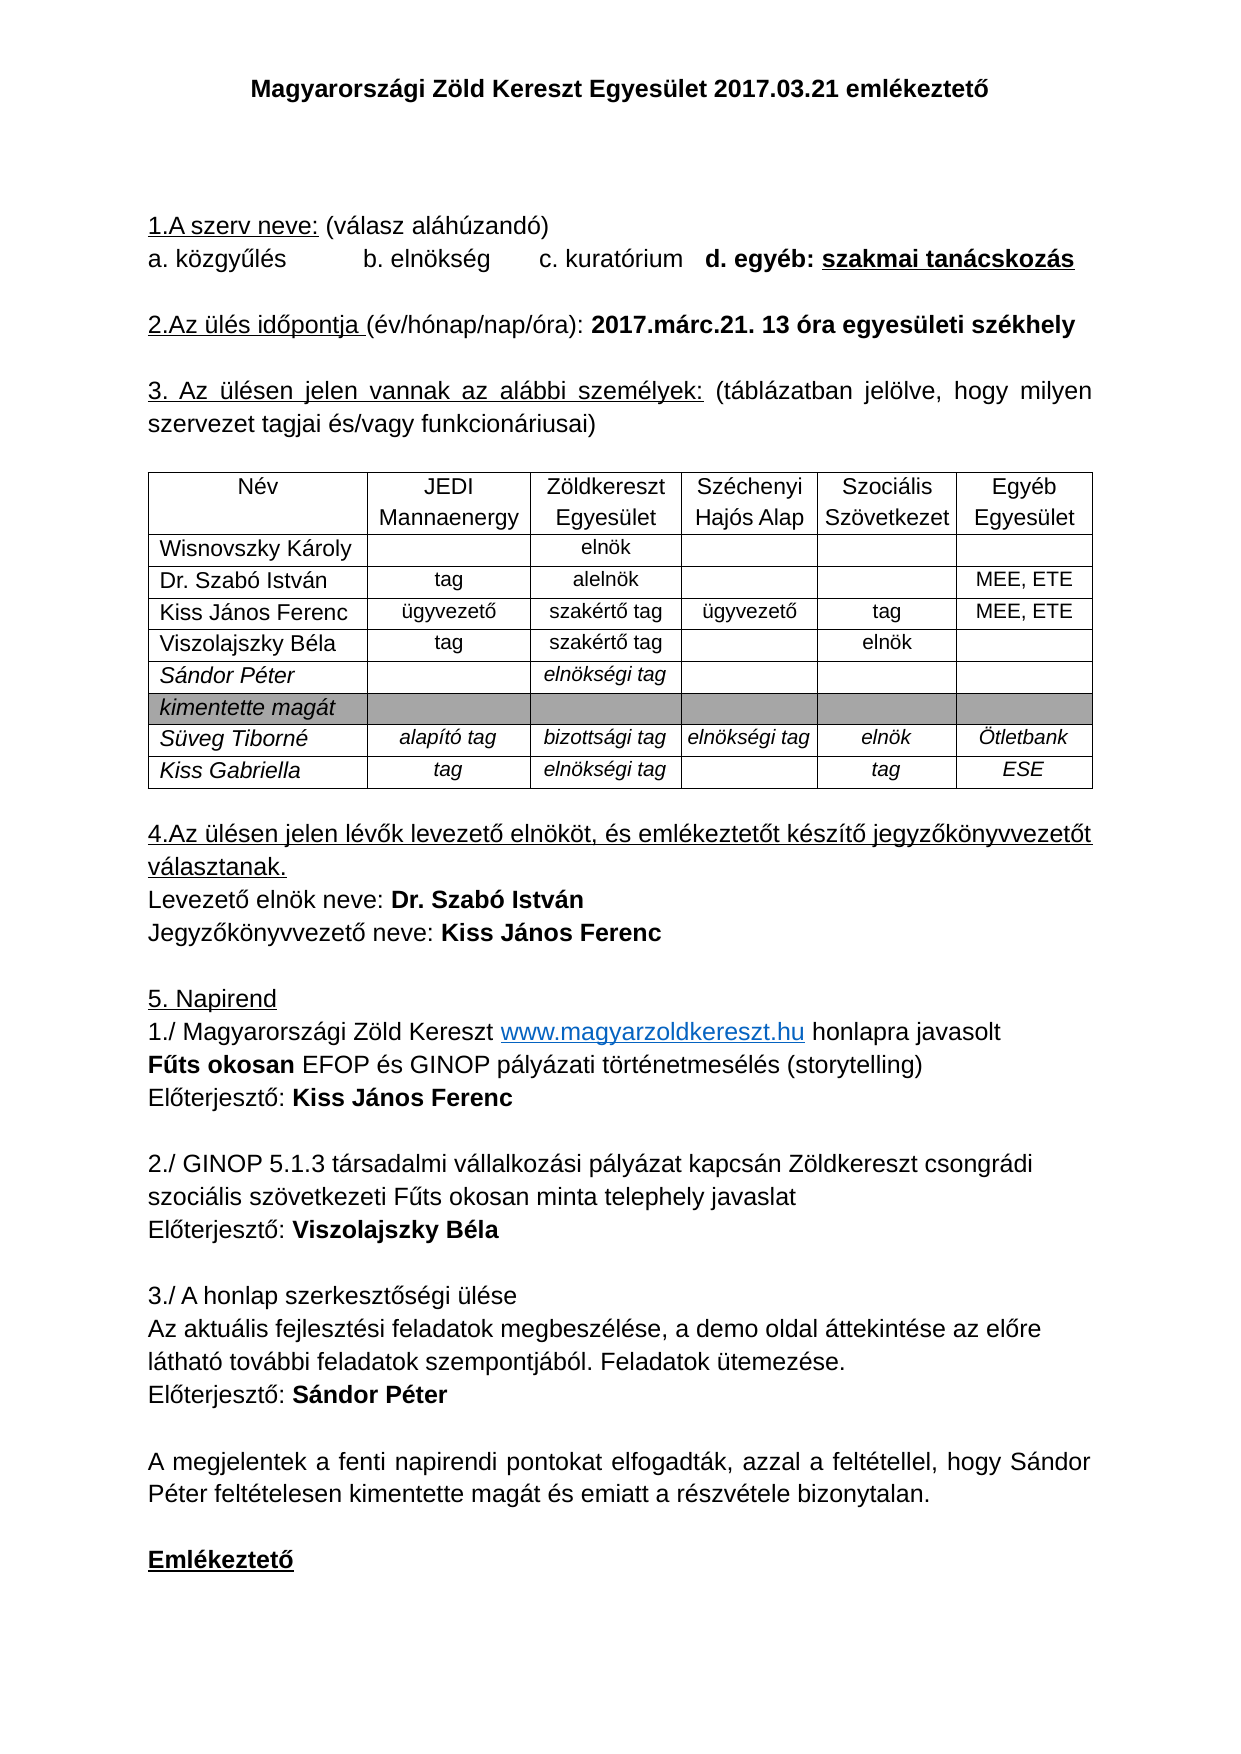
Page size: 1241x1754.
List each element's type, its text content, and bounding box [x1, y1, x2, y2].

table_cell [957, 694, 1092, 724]
table_cell tag [368, 630, 530, 661]
table_cell [531, 694, 681, 724]
table_cell [682, 567, 817, 597]
table_cell Kiss Gabriella [149, 757, 367, 787]
text Az aktuális fejlesztési feladatok megbeszélése, a demo oldal áttekintése az előre látható további feladatok szempontjából. Feladatok ütemezése. [148, 1314, 1093, 1376]
table_cell szakértő tag [531, 630, 681, 661]
table_cell [957, 535, 1092, 566]
table_cell [818, 694, 956, 724]
table_cell [682, 630, 817, 661]
table_cell Süveg Tiborné [149, 725, 367, 756]
text 2./ GINOP 5.1.3 társadalmi vállalkozási pályázat kapcsán Zöldkereszt csongrádi szociális szövetkezeti Fűts okosan minta telephely javaslat Előterjesztő: Viszolajszky Béla [148, 1149, 1093, 1244]
table_cell [368, 662, 530, 692]
table_cell Viszolajszky Béla [149, 630, 367, 661]
table_cell [818, 567, 956, 597]
table_cell tag [818, 757, 956, 787]
table_header Név [149, 473, 367, 534]
text A megjelentek a fenti napirendi pontokat elfogadták, azzal a feltétellel, hogy Sándor Péter feltételesen kimentette magát és emiatt a részvétele bizonytalan. [148, 1446, 1093, 1508]
table_cell ügyvezető [682, 599, 817, 629]
text 4.Az ülésen jelen lévők levezető elnököt, és emlékeztetőt készítő jegyzőkönyvvezetőt választanak. [148, 789, 1093, 844]
table_header JEDI Mannaenergy [368, 473, 530, 534]
table_cell alelnök [531, 567, 681, 597]
table_header Szociális Szövetkezet [818, 473, 956, 534]
table_cell elnökségi tag [682, 725, 817, 756]
table_cell elnök [818, 630, 956, 661]
table_cell elnökségi tag [531, 662, 681, 692]
table_cell Ötletbank [957, 725, 1092, 756]
table_cell Dr. Szabó István [149, 567, 367, 597]
table_cell bizottsági tag [531, 725, 681, 756]
table_cell [682, 535, 817, 566]
table_cell ESE [957, 757, 1092, 787]
table_cell MEE, ETE [957, 567, 1092, 597]
text 1./ Magyarországi Zöld Kereszt www.magyarzoldkereszt.hu honlapra javasolt Fűts okosan EFOP és GINOP pályázati történetmesélés (storytelling) Előterjesztő: Kiss János Ferenc [148, 1017, 1093, 1145]
table_cell [682, 757, 817, 787]
text 2.Az ülés időpontja (év/hónap/nap/óra): 2017.márc.21. 13 óra egyesületi székhely [148, 310, 1093, 339]
table_cell [957, 630, 1092, 661]
text 4.Az ülésen jelen lévők levezető elnököt, és emlékeztetőt készítő jegyzőkönyvvezetőt választanak. [148, 845, 1093, 881]
table_header Széchenyi Hajós Alap [682, 473, 817, 534]
table_cell elnök [818, 725, 956, 756]
table_cell alapító tag [368, 725, 530, 756]
table_cell [818, 662, 956, 692]
text 5. Napirend [148, 984, 1093, 1013]
table_cell MEE, ETE [957, 599, 1092, 629]
table_cell szakértő tag [531, 599, 681, 629]
text 1.A szerv neve: (válasz aláhúzandó) [148, 211, 1093, 239]
text Előterjesztő: Sándor Péter [148, 1380, 1093, 1409]
table_cell tag [368, 567, 530, 597]
table_cell tag [368, 757, 530, 787]
table_cell elnök [531, 535, 681, 566]
text 3./ A honlap szerkesztőségi ülése [148, 1281, 1093, 1310]
table_cell [682, 662, 817, 692]
table_cell [682, 694, 817, 724]
text Jegyzőkönyvvezető neve: Kiss János Ferenc [148, 918, 1093, 947]
table_cell tag [818, 599, 956, 629]
table_cell kimentette magát [149, 694, 367, 724]
table_header Zöldkereszt Egyesület [531, 473, 681, 534]
table_cell [368, 694, 530, 724]
text Emlékeztető [148, 1512, 1093, 1574]
table_cell Wisnovszky Károly [149, 535, 367, 566]
table_cell Sándor Péter [149, 662, 367, 692]
table_cell [368, 535, 530, 566]
table_cell [957, 662, 1092, 692]
text 3. Az ülésen jelen vannak az alábbi személyek: (táblázatban jelölve, hogy milyen szervezet tagjai és/vagy funkcionáriusai) [148, 376, 1093, 438]
table_cell ügyvezető [368, 599, 530, 629]
text Levezető elnök neve: Dr. Szabó István [148, 885, 1093, 914]
text a. közgyűlés b. elnökség c. kuratórium d. egyéb: szakmai tanácskozás [148, 244, 1093, 273]
table_header Egyéb Egyesület [957, 473, 1092, 534]
table_cell Kiss János Ferenc [149, 599, 367, 629]
table_cell [818, 535, 956, 566]
table_cell elnökségi tag [531, 757, 681, 787]
